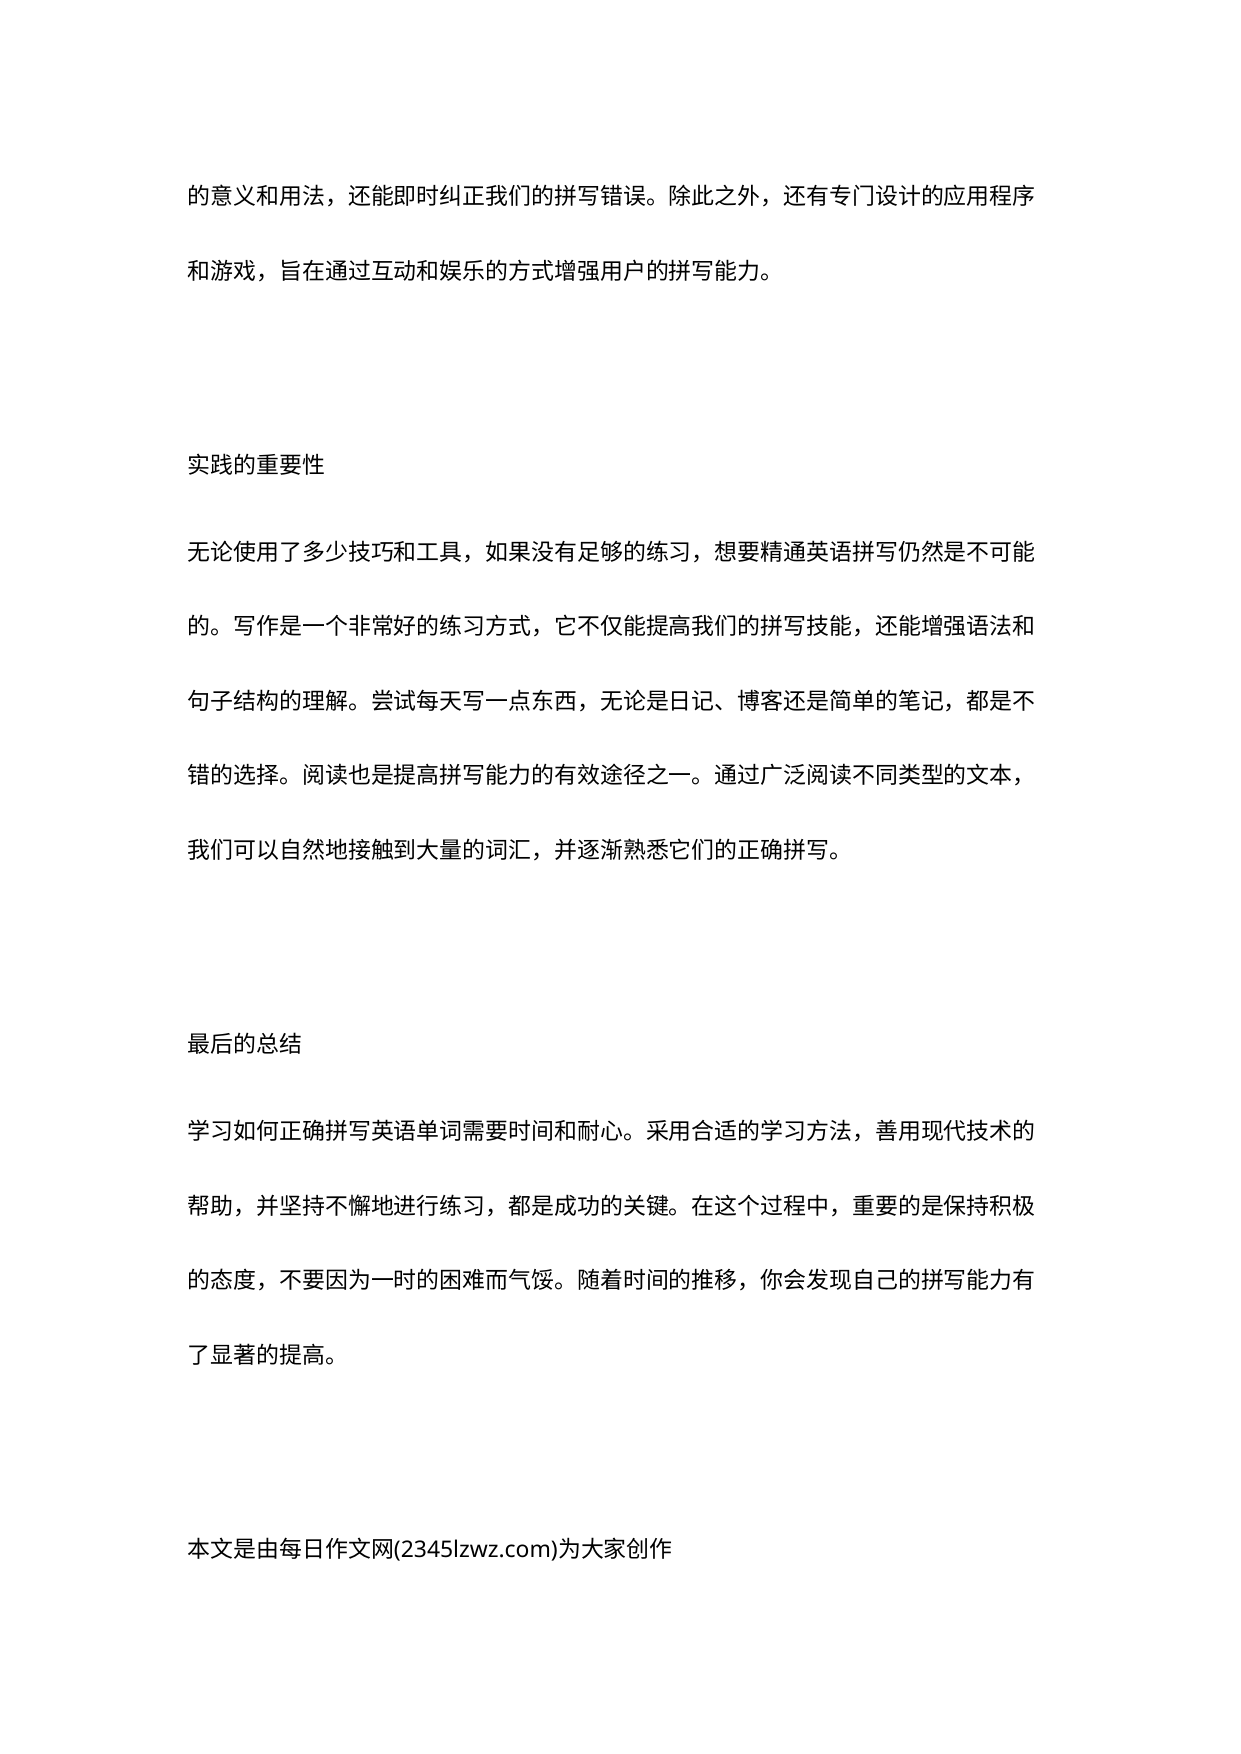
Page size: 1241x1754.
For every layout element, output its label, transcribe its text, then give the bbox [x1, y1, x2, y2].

text 本文是由每日作文网(2345lzwz.com)为大家创作 [187, 1515, 1053, 1580]
text 最后的总结 [187, 1011, 1053, 1076]
text 学习如何正确拼写英语单词需要时间和耐心。采用合适的学习方法，善用现代技术的帮助，并坚持不懈地进行练习，都是成功的关键。在这个过程中，重要的是保持积极的态度，不要因为一时的困难而气馁。随着时间的推移，你会发现自己的拼写能力有了显著的提高。 [187, 1097, 1053, 1386]
text 无论使用了多少技巧和工具，如果没有足够的练习，想要精通英语拼写仍然是不可能的。写作是一个非常好的练习方式，它不仅能提高我们的拼写技能，还能增强语法和句子结构的理解。尝试每天写一点东西，无论是日记、博客还是简单的笔记，都是不错的选择。阅读也是提高拼写能力的有效途径之一。通过广泛阅读不同类型的文本，我们可以自然地接触到大量的词汇，并逐渐熟悉它们的正确拼写。 [187, 517, 1053, 881]
text 实践的重要性 [187, 431, 1053, 496]
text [187, 162, 1053, 302]
